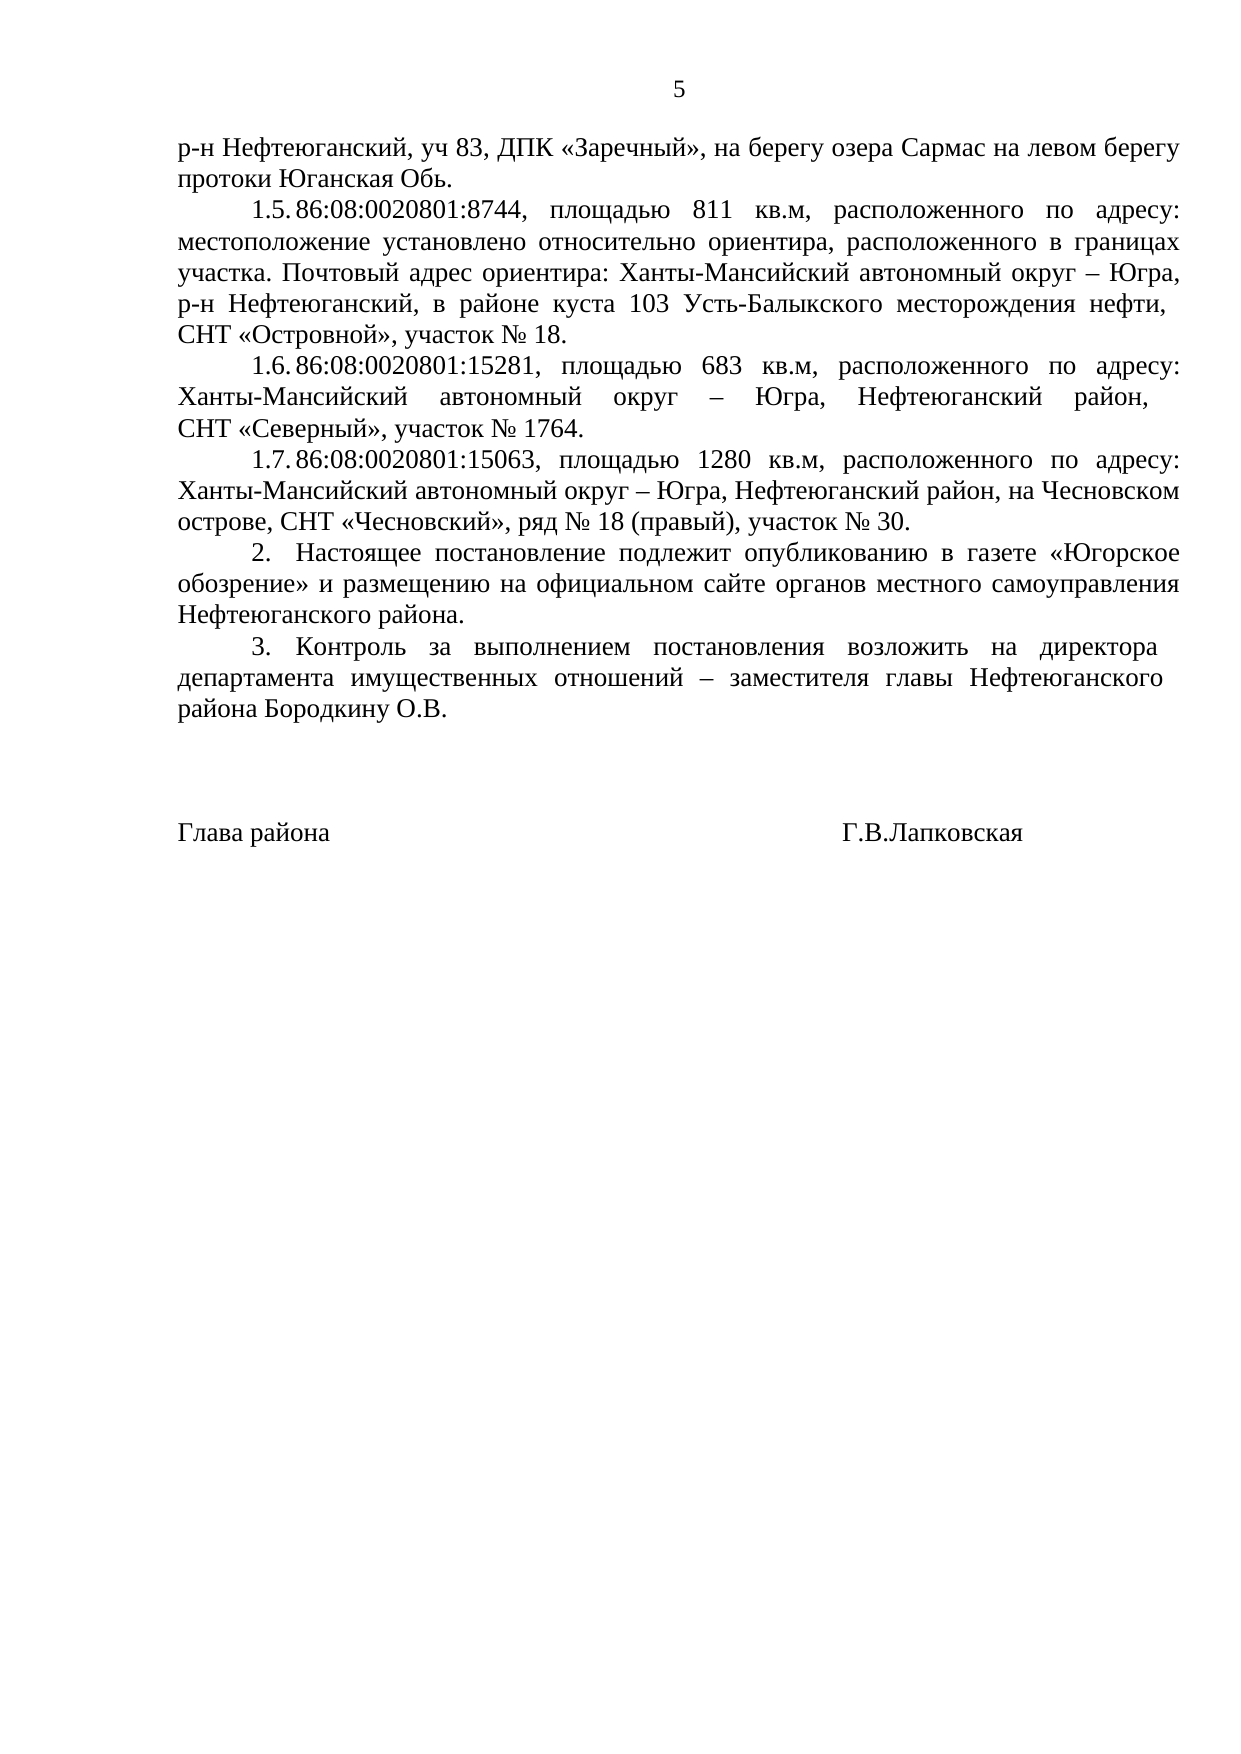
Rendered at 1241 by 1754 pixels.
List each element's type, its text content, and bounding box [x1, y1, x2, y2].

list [177, 131, 1181, 194]
list 86:08:0020801:8744, площадью 811 кв.м, расположенного по адресу: местоположение установлено относительно ориентира, расположенного в границах участка. Почтовый адрес ориентира: Ханты-Мансийский автономный округ – Югра, р-н Нефтеюганский, в районе куста 103 Усть-Балыкского месторождения нефти, СНТ «Островной», участок № 18. [177, 194, 1181, 349]
list 86:08:0020801:15281, площадью 683 кв.м, расположенного по адресу: Ханты-Мансийский автономный округ – Югра, Нефтеюганский район, СНТ «Северный», участок № 1764. [177, 349, 1181, 443]
list Контроль за выполнением постановления возложить на директора департамента имущественных отношений – заместителя главы Нефтеюганского района Бородкину О.В. [177, 630, 1181, 723]
list Настоящее постановление подлежит опубликованию в газете «Югорское обозрение» и размещению на официальном сайте органов местного самоуправления Нефтеюганского района. [177, 536, 1181, 630]
list 86:08:0020801:15063, площадью 1280 кв.м, расположенного по адресу: Ханты-Мансийский автономный округ – Югра, Нефтеюганский район, на Чесновском острове, СНТ «Чесновский», ряд № 18 (правый), участок № 30. [177, 443, 1181, 536]
text Глава района Г.В.Лапковская [177, 817, 1181, 848]
